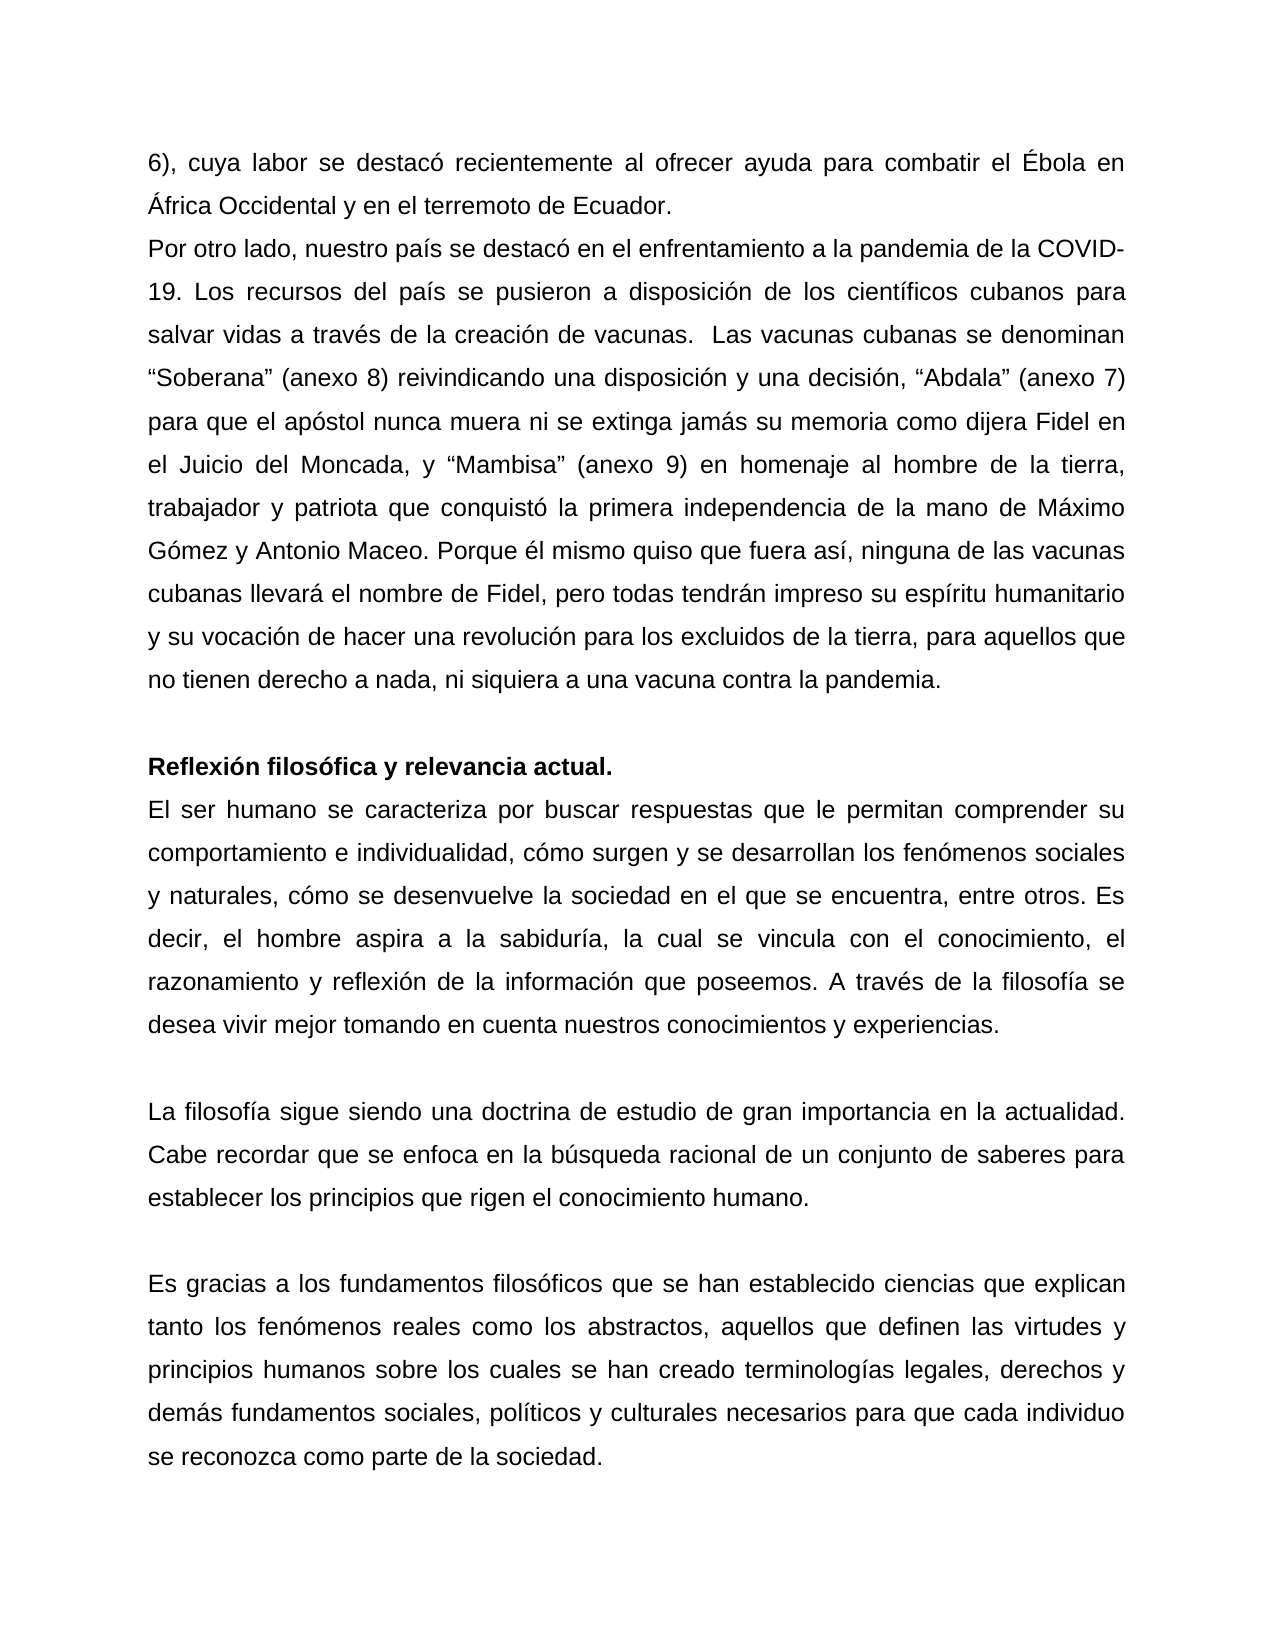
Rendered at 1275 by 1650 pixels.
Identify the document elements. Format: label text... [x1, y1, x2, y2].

text Reflexión filosófica y relevancia actual. [148, 751, 1127, 780]
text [148, 148, 1127, 219]
text Por otro lado, nuestro país se destacó en el enfrentamiento a la pandemia de la COVID-19. Los recursos del país se pusieron a disposición de los científicos cubanos para salvar vidas a través de la creación de vacunas. Las vacunas cubanas se denominan “Soberana” (anexo 8) reivindicando una disposición y una decisión, “Abdala” (anexo 7) para que el apóstol nunca muera ni se extinga jamás su memoria como dijera Fidel en el Juicio del Moncada, y “Mambisa” (anexo 9) en homenaje al hombre de la tierra, trabajador y patriota que conquistó la primera independencia de la mano de Máximo Gómez y Antonio Maceo. Porque él mismo quiso que fuera así, ninguna de las vacunas cubanas llevará el nombre de Fidel, pero todas tendrán impreso su espíritu humanitario y su vocación de hacer una revolución para los excluidos de la tierra, para aquellos que no tienen derecho a nada, ni siquiera a una vacuna contra la pandemia. [148, 234, 1127, 694]
text La filosofía sigue siendo una doctrina de estudio de gran importancia en la actualidad. Cabe recordar que se enfoca en la búsqueda racional de un conjunto de saberes para establecer los principios que rigen el conocimiento humano. [148, 1096, 1127, 1211]
text El ser humano se caracteriza por buscar respuestas que le permitan comprender su comportamiento e individualidad, cómo surgen y se desarrollan los fenómenos sociales y naturales, cómo se desenvuelve la sociedad en el que se encuentra, entre otros. Es decir, el hombre aspira a la sabiduría, la cual se vincula con el conocimiento, el razonamiento y reflexión de la información que poseemos. A través de la filosofía se desea vivir mejor tomando en cuenta nuestros conocimientos y experiencias. [148, 794, 1127, 1039]
text Es gracias a los fundamentos filosóficos que se han establecido ciencias que explican tanto los fenómenos reales como los abstractos, aquellos que definen las virtudes y principios humanos sobre los cuales se han creado terminologías legales, derechos y demás fundamentos sociales, políticos y culturales necesarios para que cada individuo se reconozca como parte de la sociedad. [148, 1269, 1127, 1470]
